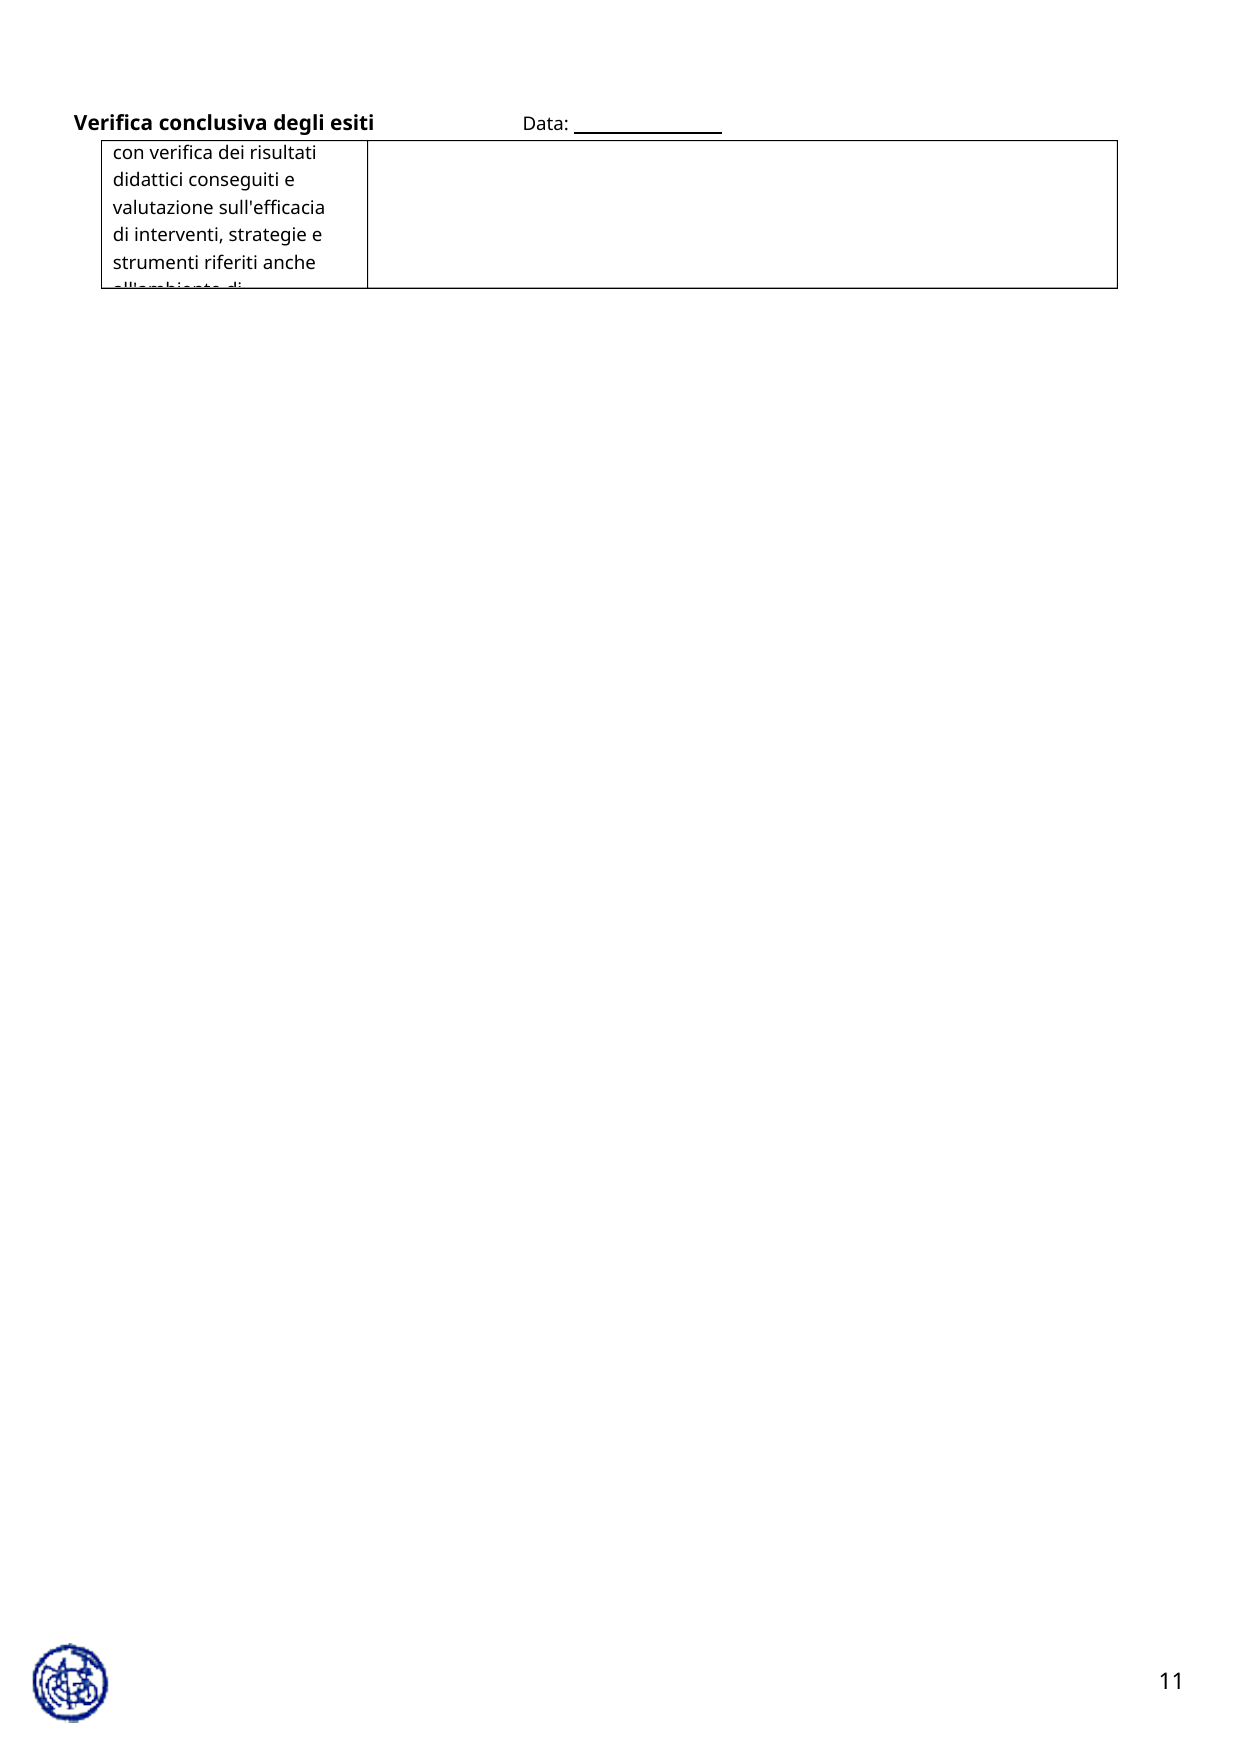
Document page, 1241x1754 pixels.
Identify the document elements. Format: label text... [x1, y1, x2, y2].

text Verifica conclusiva degli esiti Data: [74, 108, 1205, 137]
picture [31, 1643, 111, 1723]
